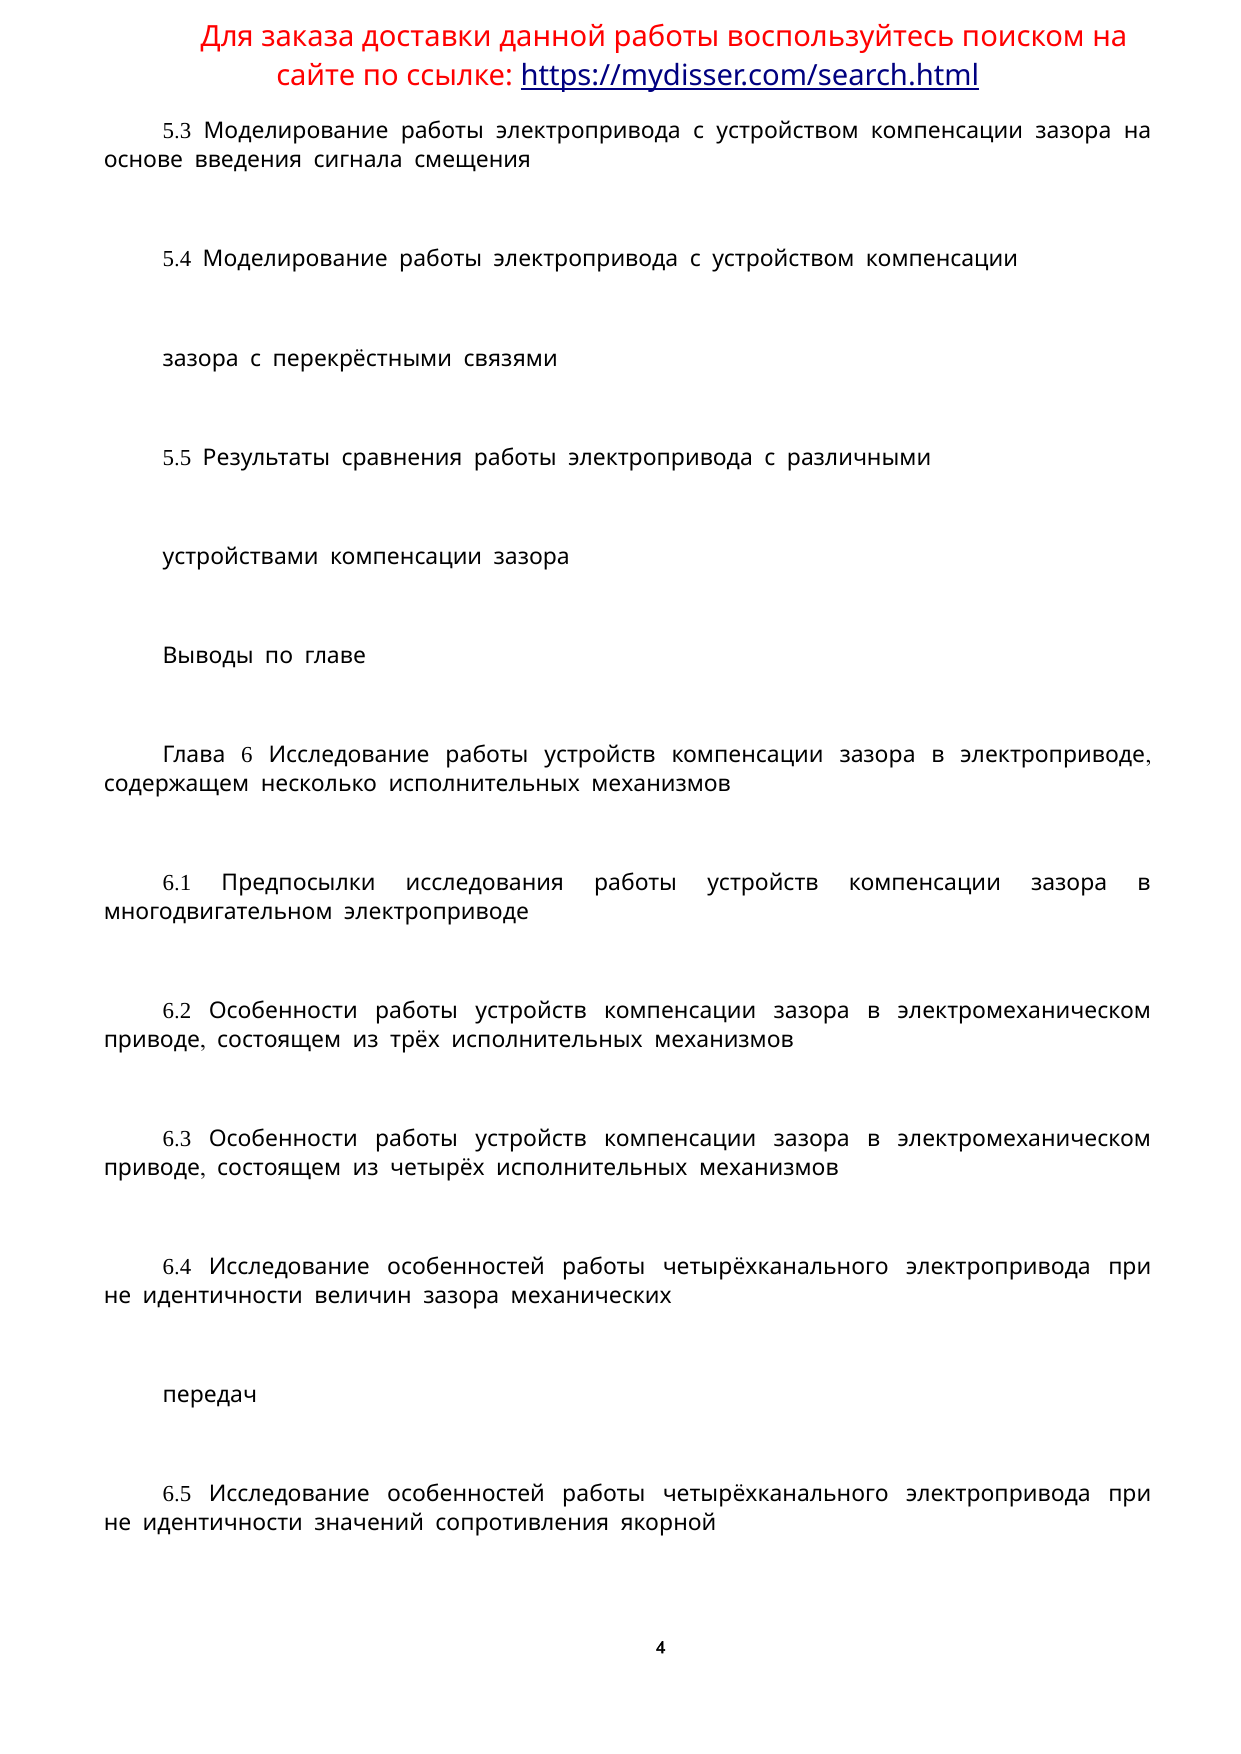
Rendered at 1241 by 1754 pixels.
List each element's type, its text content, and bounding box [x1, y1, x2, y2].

text 6.1 Предпосылки исследования работы устройств компенсации зазора в многодвигательном электроприводе [103, 867, 1152, 924]
text 6.3 Особенности работы устройств компенсации зазора в электромеханическом приводе, состоящем из четырёх исполнительных механизмов [103, 1122, 1152, 1180]
text 5.5 Результаты сравнения работы электропривода с различными [103, 441, 1152, 470]
text 6.5 Исследование особенностей работы четырёхканального электропривода при не идентичности значений сопротивления якорной [103, 1477, 1152, 1535]
text зазора с перекрёстными связями [103, 342, 1152, 371]
text 6.2 Особенности работы устройств компенсации зазора в электромеханическом приводе, состоящем из трёх исполнительных механизмов [103, 994, 1152, 1052]
text Глава 6 Исследование работы устройств компенсации зазора в электроприводе, содержащем несколько исполнительных механизмов [103, 739, 1152, 796]
text Выводы по главе [103, 639, 1152, 668]
text 5.4 Моделирование работы электропривода с устройством компенсации [103, 243, 1152, 272]
text передач [103, 1378, 1152, 1407]
text устройствами компенсации зазора [103, 540, 1152, 569]
text 6.4 Исследование особенностей работы четырёхканального электропривода при не идентичности величин зазора механических [103, 1250, 1152, 1308]
text 5.3 Моделирование работы электропривода с устройством компенсации зазора на основе введения сигнала смещения [103, 115, 1152, 172]
